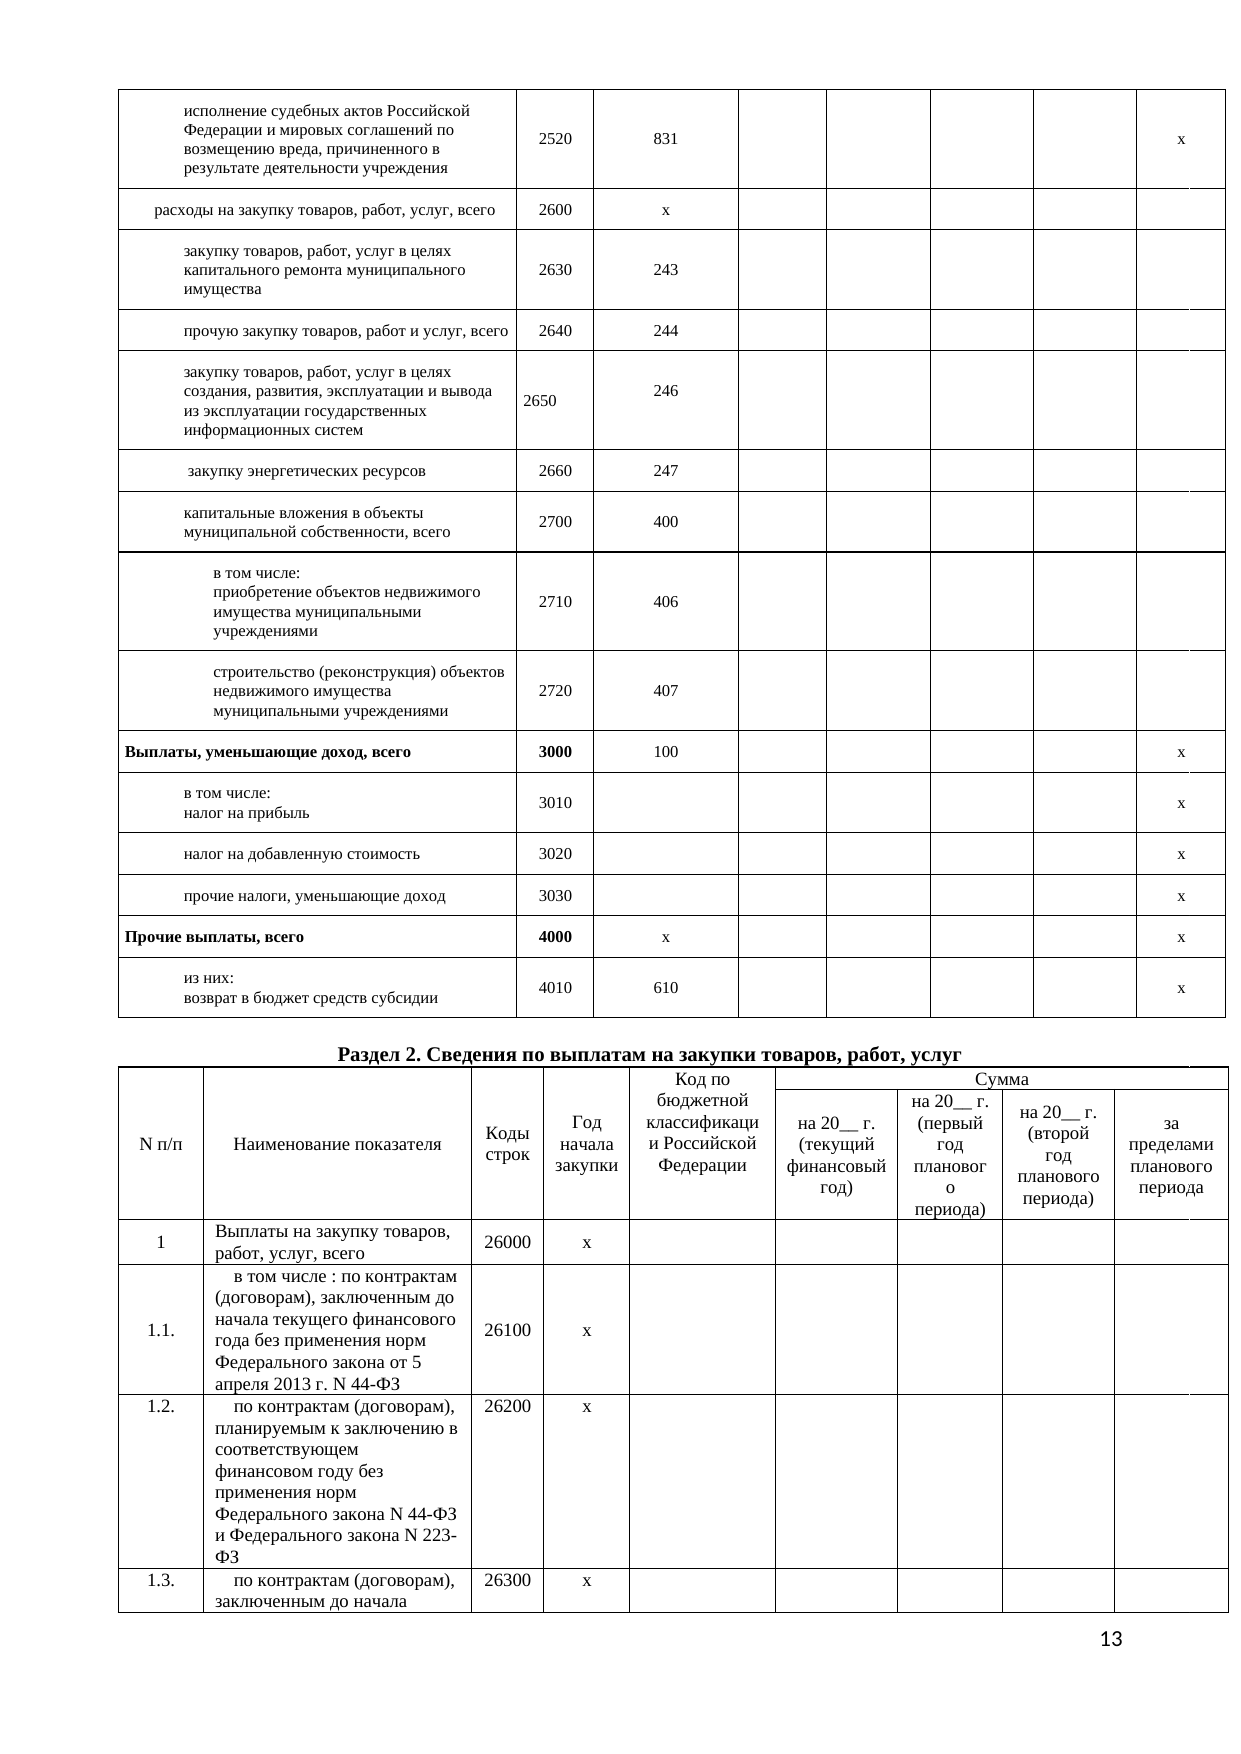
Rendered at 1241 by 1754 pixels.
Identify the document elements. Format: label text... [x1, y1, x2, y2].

table_cell [931, 90, 1033, 188]
table_cell [898, 1220, 1002, 1263]
table_cell [1034, 351, 1136, 449]
table_cell прочую закупку товаров, работ и услуг, всего [119, 310, 516, 350]
table_cell 100 [594, 731, 738, 772]
table_cell в том числе : по контрактам (договорам), заключенным до начала текущего финансового года без применения норм Федерального закона от 5 апреля 2013 г. N 44-ФЗ [204, 1265, 471, 1394]
table_cell на 20__ г. (первый год планового периода) [898, 1090, 1002, 1219]
table_cell 26000 [472, 1220, 543, 1263]
table_cell капитальные вложения в объекты муниципальной собственности, всего [119, 492, 516, 551]
table_cell [739, 492, 826, 551]
table_cell [739, 731, 826, 772]
table_cell 2600 [517, 189, 593, 229]
table_cell [931, 651, 1033, 730]
table_cell 4010 [517, 958, 593, 1017]
table_cell [739, 553, 826, 650]
table_cell [739, 958, 826, 1017]
table_cell x [1137, 958, 1225, 1017]
table_cell [931, 230, 1033, 309]
table_cell 406 [594, 553, 738, 650]
table_cell 2710 [517, 553, 593, 650]
table_cell [827, 553, 930, 650]
table_cell на 20__ г. (текущий финансовый год) [776, 1090, 897, 1219]
table_cell [1003, 1569, 1114, 1612]
table_cell [827, 773, 930, 832]
table_cell [1034, 833, 1136, 874]
table_cell x [1137, 916, 1225, 957]
table_cell [931, 450, 1033, 491]
table_cell [827, 90, 930, 188]
table_cell [1034, 90, 1136, 188]
table_cell [739, 450, 826, 491]
table_cell [931, 731, 1033, 772]
table_cell [1115, 1569, 1228, 1612]
table_cell исполнение судебных актов Российской Федерации и мировых соглашений по возмещению вреда, причиненного в результате деятельности учреждения [119, 90, 516, 188]
table_cell x [1137, 833, 1225, 874]
table_header Наименование показателя [204, 1068, 471, 1219]
table_cell [827, 833, 930, 874]
table_cell [931, 189, 1033, 229]
table_cell [776, 1395, 897, 1567]
table_cell [630, 1220, 775, 1263]
table_cell [827, 230, 930, 309]
table_cell 1.1. [119, 1265, 203, 1394]
table_cell закупку энергетических ресурсов [119, 450, 516, 491]
table_cell [1034, 553, 1136, 650]
table_cell 610 [594, 958, 738, 1017]
table_cell строительство (реконструкция) объектов недвижимого имущества муниципальными учреждениями [119, 651, 516, 730]
table_cell [739, 351, 826, 449]
table_cell [827, 189, 930, 229]
table_cell по контрактам (договорам), планируемым к заключению в соответствующем финансовом году без применения норм Федерального закона N 44-ФЗ и Федерального закона N 223-ФЗ [204, 1395, 471, 1567]
table_cell 244 [594, 310, 738, 350]
table_cell [1137, 310, 1225, 350]
table_cell [827, 351, 930, 449]
table_cell 1 [119, 1220, 203, 1263]
table_cell [931, 310, 1033, 350]
table_cell Прочие выплаты, всего [119, 916, 516, 957]
table_cell на 20__ г. (второй год планового периода) [1003, 1090, 1114, 1219]
table_cell [594, 875, 738, 915]
table_cell 3020 [517, 833, 593, 874]
table_cell [898, 1265, 1002, 1394]
table_cell [1034, 958, 1136, 1017]
table_cell [739, 833, 826, 874]
table_cell x [1137, 773, 1225, 832]
table_cell [1034, 773, 1136, 832]
table_cell 831 [594, 90, 738, 188]
table_cell [739, 189, 826, 229]
table_cell [827, 310, 930, 350]
table_cell [827, 916, 930, 957]
table_cell [827, 651, 930, 730]
table_cell x [1137, 90, 1225, 188]
table_header Год начала закупки [544, 1068, 629, 1219]
table_header Сумма [776, 1068, 1228, 1089]
table_cell [1137, 189, 1225, 229]
table_cell x [594, 916, 738, 957]
table_cell [1034, 875, 1136, 915]
table_cell [1003, 1265, 1114, 1394]
table_cell расходы на закупку товаров, работ, услуг, всего [119, 189, 516, 229]
table_cell [1137, 230, 1225, 309]
table_cell 2630 [517, 230, 593, 309]
table_cell прочие налоги, уменьшающие доход [119, 875, 516, 915]
table_cell [827, 875, 930, 915]
table_cell x [594, 189, 738, 229]
table_cell 247 [594, 450, 738, 491]
table_cell [1137, 651, 1225, 730]
table_cell [931, 916, 1033, 957]
table_cell в том числе: приобретение объектов недвижимого имущества муниципальными учреждениями [119, 553, 516, 650]
table_cell [1034, 310, 1136, 350]
table_cell [931, 492, 1033, 551]
table_cell [739, 230, 826, 309]
table_cell [1137, 553, 1225, 650]
table_cell [739, 651, 826, 730]
table_cell [898, 1569, 1002, 1612]
table_cell [739, 90, 826, 188]
table_cell [776, 1220, 897, 1263]
table_cell Выплаты на закупку товаров, работ, услуг, всего [204, 1220, 471, 1263]
table_header Код по бюджетной классификации Российской Федерации [630, 1068, 775, 1219]
table_cell [739, 310, 826, 350]
table_cell [931, 958, 1033, 1017]
table_cell [594, 773, 738, 832]
table_cell [1003, 1220, 1114, 1263]
table_cell [1034, 189, 1136, 229]
table_cell 3030 [517, 875, 593, 915]
table_cell 407 [594, 651, 738, 730]
table_cell 2650 [517, 351, 593, 449]
table_cell [1003, 1395, 1114, 1567]
table_cell [739, 773, 826, 832]
table_cell 26200 [472, 1395, 543, 1567]
table_cell [827, 958, 930, 1017]
table_cell налог на добавленную стоимость [119, 833, 516, 874]
table_cell [630, 1395, 775, 1567]
table_cell в том числе: налог на прибыль [119, 773, 516, 832]
table_cell [1115, 1265, 1228, 1394]
table_cell за пределами планового периода [1115, 1090, 1228, 1219]
table_cell 1.2. [119, 1395, 203, 1567]
table_cell [776, 1569, 897, 1612]
table_cell 26300 [472, 1569, 543, 1612]
table_cell 1.3. [119, 1569, 203, 1612]
table_cell [630, 1569, 775, 1612]
table_cell закупку товаров, работ, услуг в целях капитального ремонта муниципального имущества [119, 230, 516, 309]
table_cell [1034, 450, 1136, 491]
table_cell 3000 [517, 731, 593, 772]
table_cell x [544, 1395, 629, 1567]
table_cell [931, 351, 1033, 449]
table_cell [1137, 492, 1225, 551]
text Раздел 2. Сведения по выплатам на закупки товаров, работ, услуг [177, 1042, 1122, 1066]
table_cell [1034, 916, 1136, 957]
table_cell 3010 [517, 773, 593, 832]
table_cell x [544, 1265, 629, 1394]
table_cell [630, 1265, 775, 1394]
table_cell 2640 [517, 310, 593, 350]
table_cell [1034, 731, 1136, 772]
table_cell [739, 875, 826, 915]
table_cell x [1137, 731, 1225, 772]
table_cell [739, 916, 826, 957]
table_cell [931, 773, 1033, 832]
table_header N п/п [119, 1068, 203, 1219]
table_cell x [544, 1569, 629, 1612]
table_cell [1137, 450, 1225, 491]
table_cell 246 [594, 351, 738, 449]
table_cell [1034, 230, 1136, 309]
table_cell 2700 [517, 492, 593, 551]
table_header Коды строк [472, 1068, 543, 1219]
table_cell [1034, 492, 1136, 551]
table_cell [827, 492, 930, 551]
table_cell [1115, 1220, 1228, 1263]
table_cell Выплаты, уменьшающие доход, всего [119, 731, 516, 772]
table_cell 2720 [517, 651, 593, 730]
table_cell 4000 [517, 916, 593, 957]
table_cell из них: возврат в бюджет средств субсидии [119, 958, 516, 1017]
table_cell [827, 731, 930, 772]
table_cell 26100 [472, 1265, 543, 1394]
table_cell x [544, 1220, 629, 1263]
table_cell 2660 [517, 450, 593, 491]
table_cell [594, 833, 738, 874]
table_cell [1034, 651, 1136, 730]
table_cell [931, 833, 1033, 874]
table_cell закупку товаров, работ, услуг в целях создания, развития, эксплуатации и вывода из эксплуатации государственных информационных систем [119, 351, 516, 449]
table_cell [1137, 351, 1225, 449]
table_cell 243 [594, 230, 738, 309]
table_cell 2520 [517, 90, 593, 188]
table_cell [931, 875, 1033, 915]
table_cell [931, 553, 1033, 650]
table_cell [1115, 1395, 1228, 1567]
table_cell x [1137, 875, 1225, 915]
table_cell [776, 1265, 897, 1394]
table_cell [898, 1395, 1002, 1567]
table_cell 400 [594, 492, 738, 551]
table_cell [827, 450, 930, 491]
